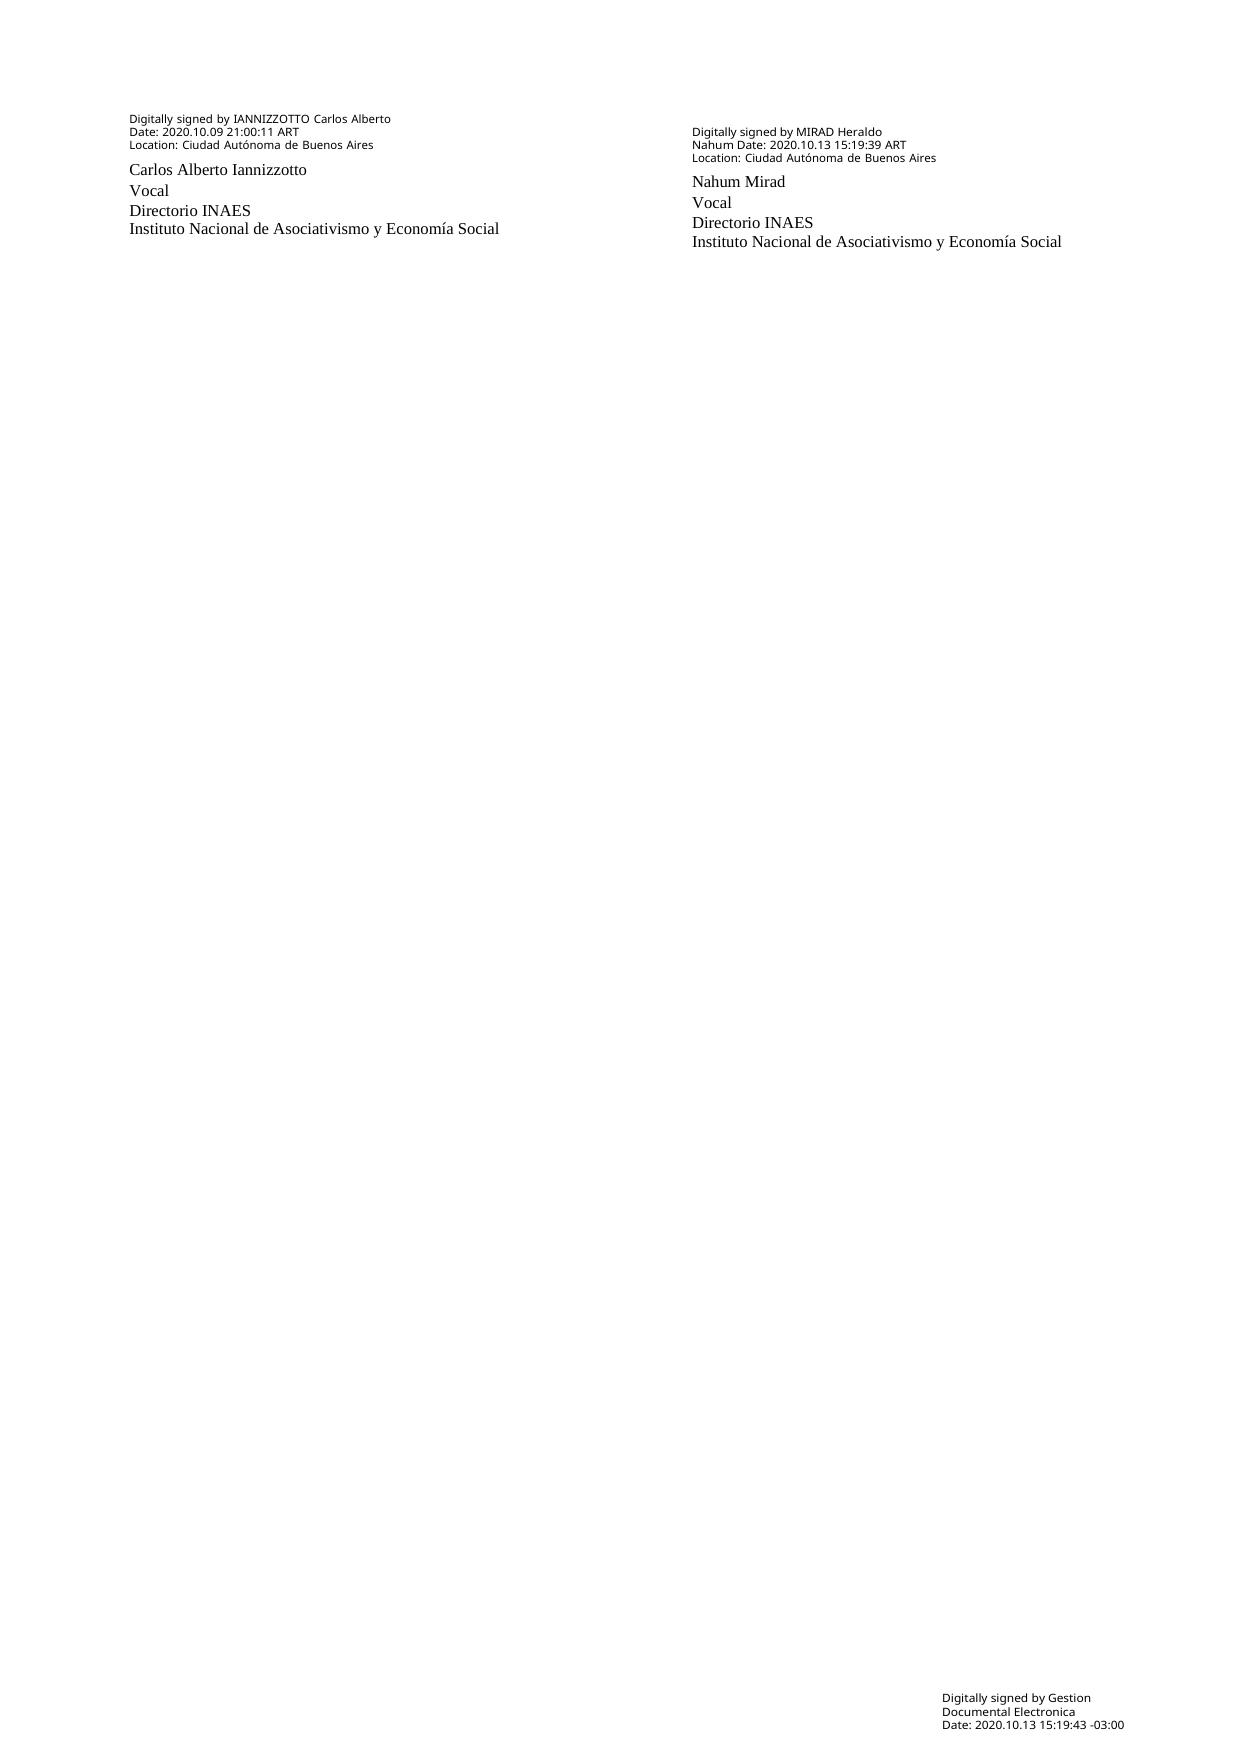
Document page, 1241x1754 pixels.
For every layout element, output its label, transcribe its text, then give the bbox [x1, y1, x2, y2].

text Directorio INAES [692, 213, 1163, 232]
text Digitally signed by MIRAD Heraldo Nahum Date: 2020.10.13 15:19:39 ART [692, 125, 918, 153]
text Date: 2020.10.13 15:19:43 -03:00 [942, 1719, 1163, 1732]
text Instituto Nacional de Asociativismo y Economía Social [692, 232, 1163, 251]
text Nahum Mirad Vocal [692, 172, 788, 212]
text Carlos Alberto Iannizzotto Vocal [129, 160, 309, 199]
text Digitally signed by IANNIZZOTTO Carlos Alberto Date: 2020.10.09 21:00:11 ART [129, 113, 408, 140]
text Directorio INAES [129, 201, 504, 220]
text Instituto Nacional de Asociativismo y Economía Social [129, 220, 504, 238]
text Digitally signed by Gestion Documental Electronica [942, 1691, 1152, 1719]
